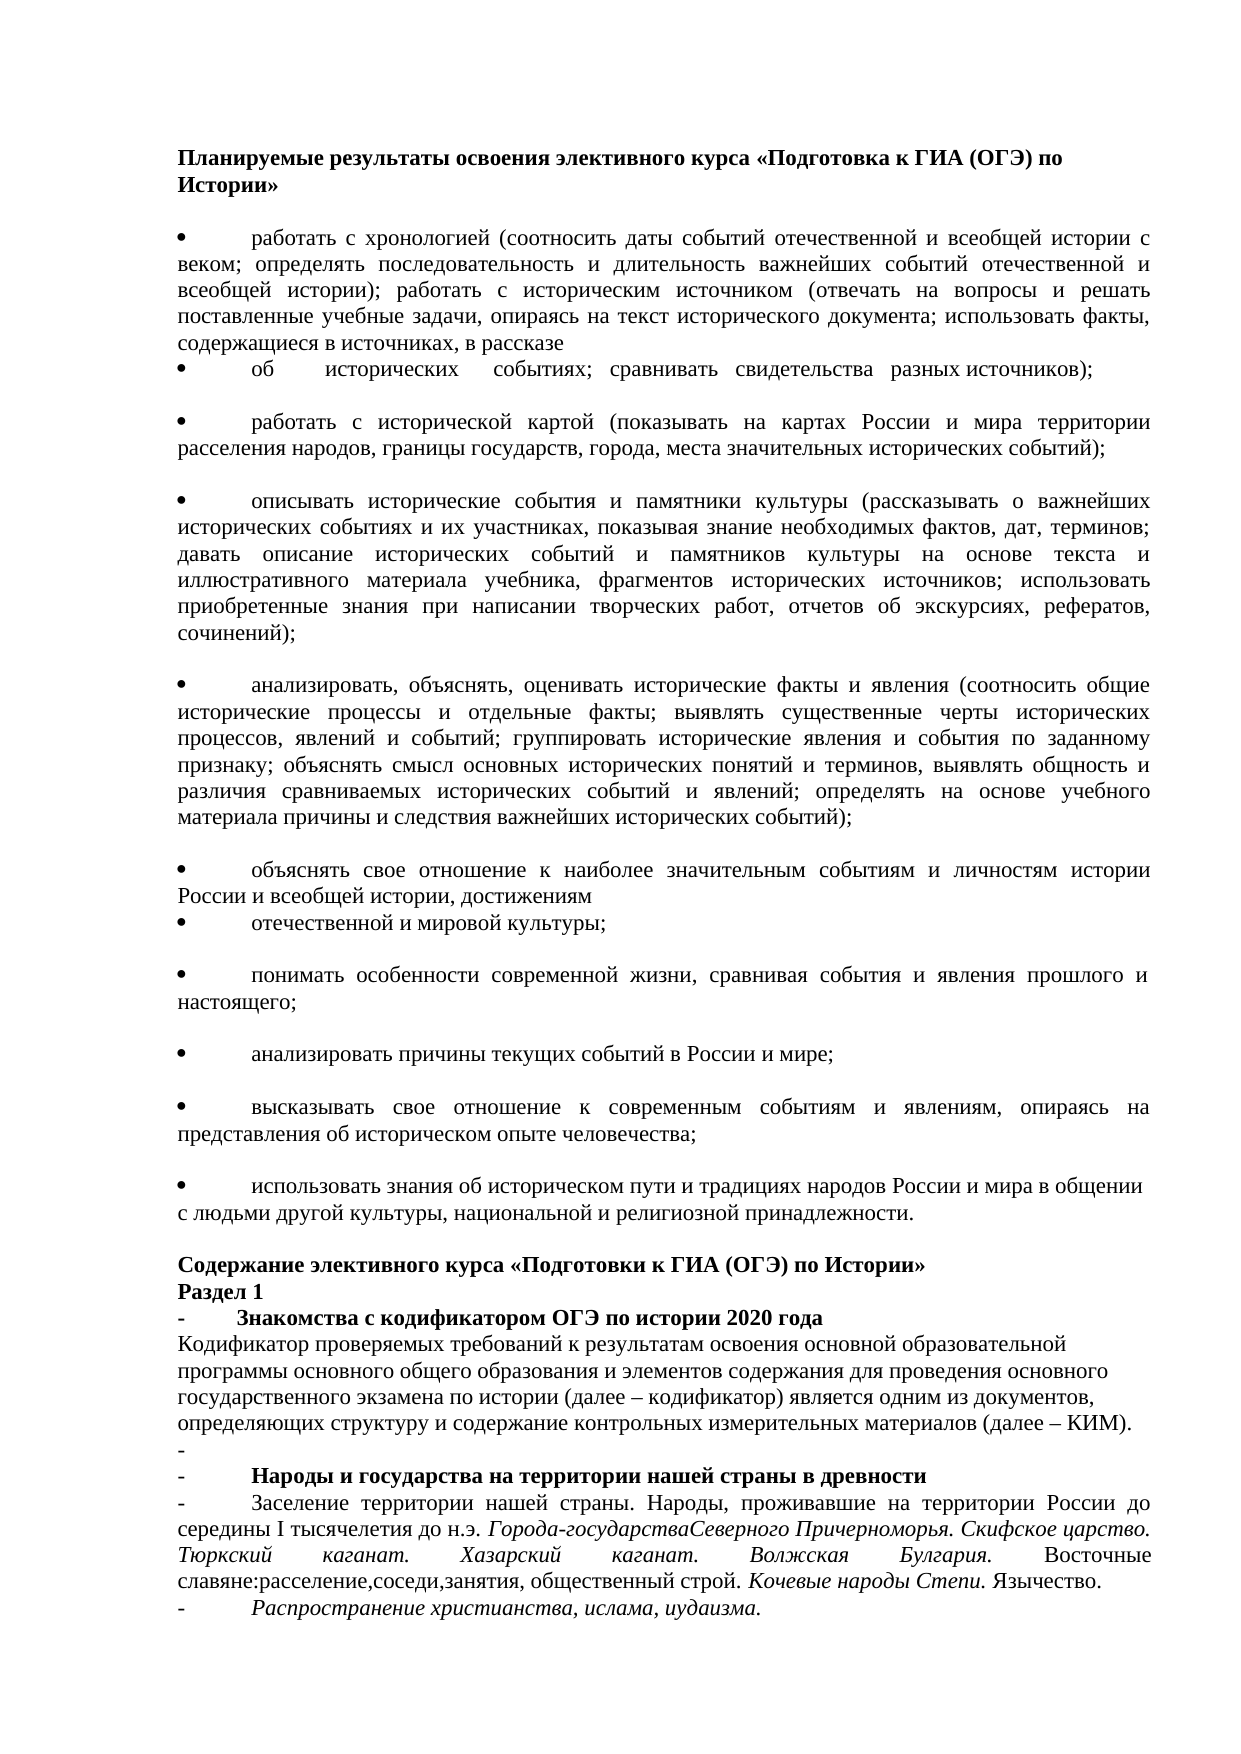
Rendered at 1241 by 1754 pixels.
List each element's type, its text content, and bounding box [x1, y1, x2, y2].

list объяснять свое отношение к наиболее значительным событиям и личностям истории России и всеобщей истории, достижениям [177, 856, 1152, 909]
list об исторических событиях; сравнивать свидетельства разных источников); [177, 355, 1152, 382]
list анализировать причины текущих событий в России и мире; [177, 1041, 1152, 1067]
list Содержание элективного курса «Подготовки к ГИА (ОГЭ) по Истории» [177, 1251, 1152, 1278]
list Распространение христианства, ислама, иудаизма. [177, 1594, 1152, 1620]
list Раздел 1 [177, 1278, 1152, 1304]
list Народы и государства на территории нашей страны в древности [177, 1462, 929, 1488]
list использовать знания об историческом пути и традициях народов России и мира в общении с людьми другой культуры, национальной и религиозной принадлежности. [177, 1172, 1152, 1225]
list анализировать, объяснять, оценивать исторические факты и явления (соотносить общие исторические процессы и отдельные факты; выявлять существенные черты исторических процессов, явлений и событий; группировать исторические явления и события по заданному признаку; объяснять смысл основных исторических понятий и терминов, выявлять общность и различия сравниваемых исторических событий и явлений; определять на основе учебного материала причины и следствия важнейших исторических событий); [177, 672, 1152, 830]
list описывать исторические события и памятники культуры (рассказывать о важнейших исторических событиях и их участниках, показывая знание необходимых фактов, дат, терминов; давать описание исторических событий и памятников культуры на основе текста и иллюстративного материала учебника, фрагментов исторических источников; использовать приобретенные знания при написании творческих работ, отчетов об экскурсиях, рефератов, сочинений); [177, 487, 1152, 645]
list работать с исторической картой (показывать на картах России и мира территории расселения народов, границы государств, города, места значительных исторических событий); [177, 408, 1152, 461]
list работать с хронологией (соотносить даты событий отечественной и всеобщей истории с веком; определять последовательность и длительность важнейших событий отечественной и всеобщей истории); работать с историческим источником (отвечать на вопросы и решать поставленные учебные задачи, опираясь на текст исторического документа; использовать факты, содержащиеся в источниках, в рассказе [177, 223, 1152, 355]
list - Знакомства с кодификатором ОГЭ по истории 2020 года [177, 1304, 1152, 1330]
text Планируемые результаты освоения элективного курса «Подготовка к ГИА (ОГЭ) по Истории» [177, 144, 1152, 197]
list понимать особенности современной жизни, сравнивая события и явления прошлого и настоящего; [177, 961, 1149, 1014]
list высказывать свое отношение к современным событиям и явлениям, опираясь на представления об историческом опыте человечества; [177, 1093, 1152, 1146]
list отечественной и мировой культуры; [177, 909, 1152, 935]
text Кодификатор проверяемых требований к результатам освоения основной образовательной программы основного общего образования и элементов содержания для проведения основного государственного экзамена по истории (далее – кодификатор) является одним из документов, определяющих структуру и содержание контрольных измерительных материалов (далее – КИМ). [177, 1330, 1152, 1436]
list Заселение территории нашей страны. Народы, проживавшие на территории России до середины I тысячелетия до н.э. Города-государстваСеверного Причерноморья. Скифское царство. Тюркский каганат. Хазарский каганат. Волжская Булгария. Восточные славяне:расселение,соседи,занятия, общественный строй. Кочевые народы Степи. Язычество. [177, 1488, 1152, 1594]
